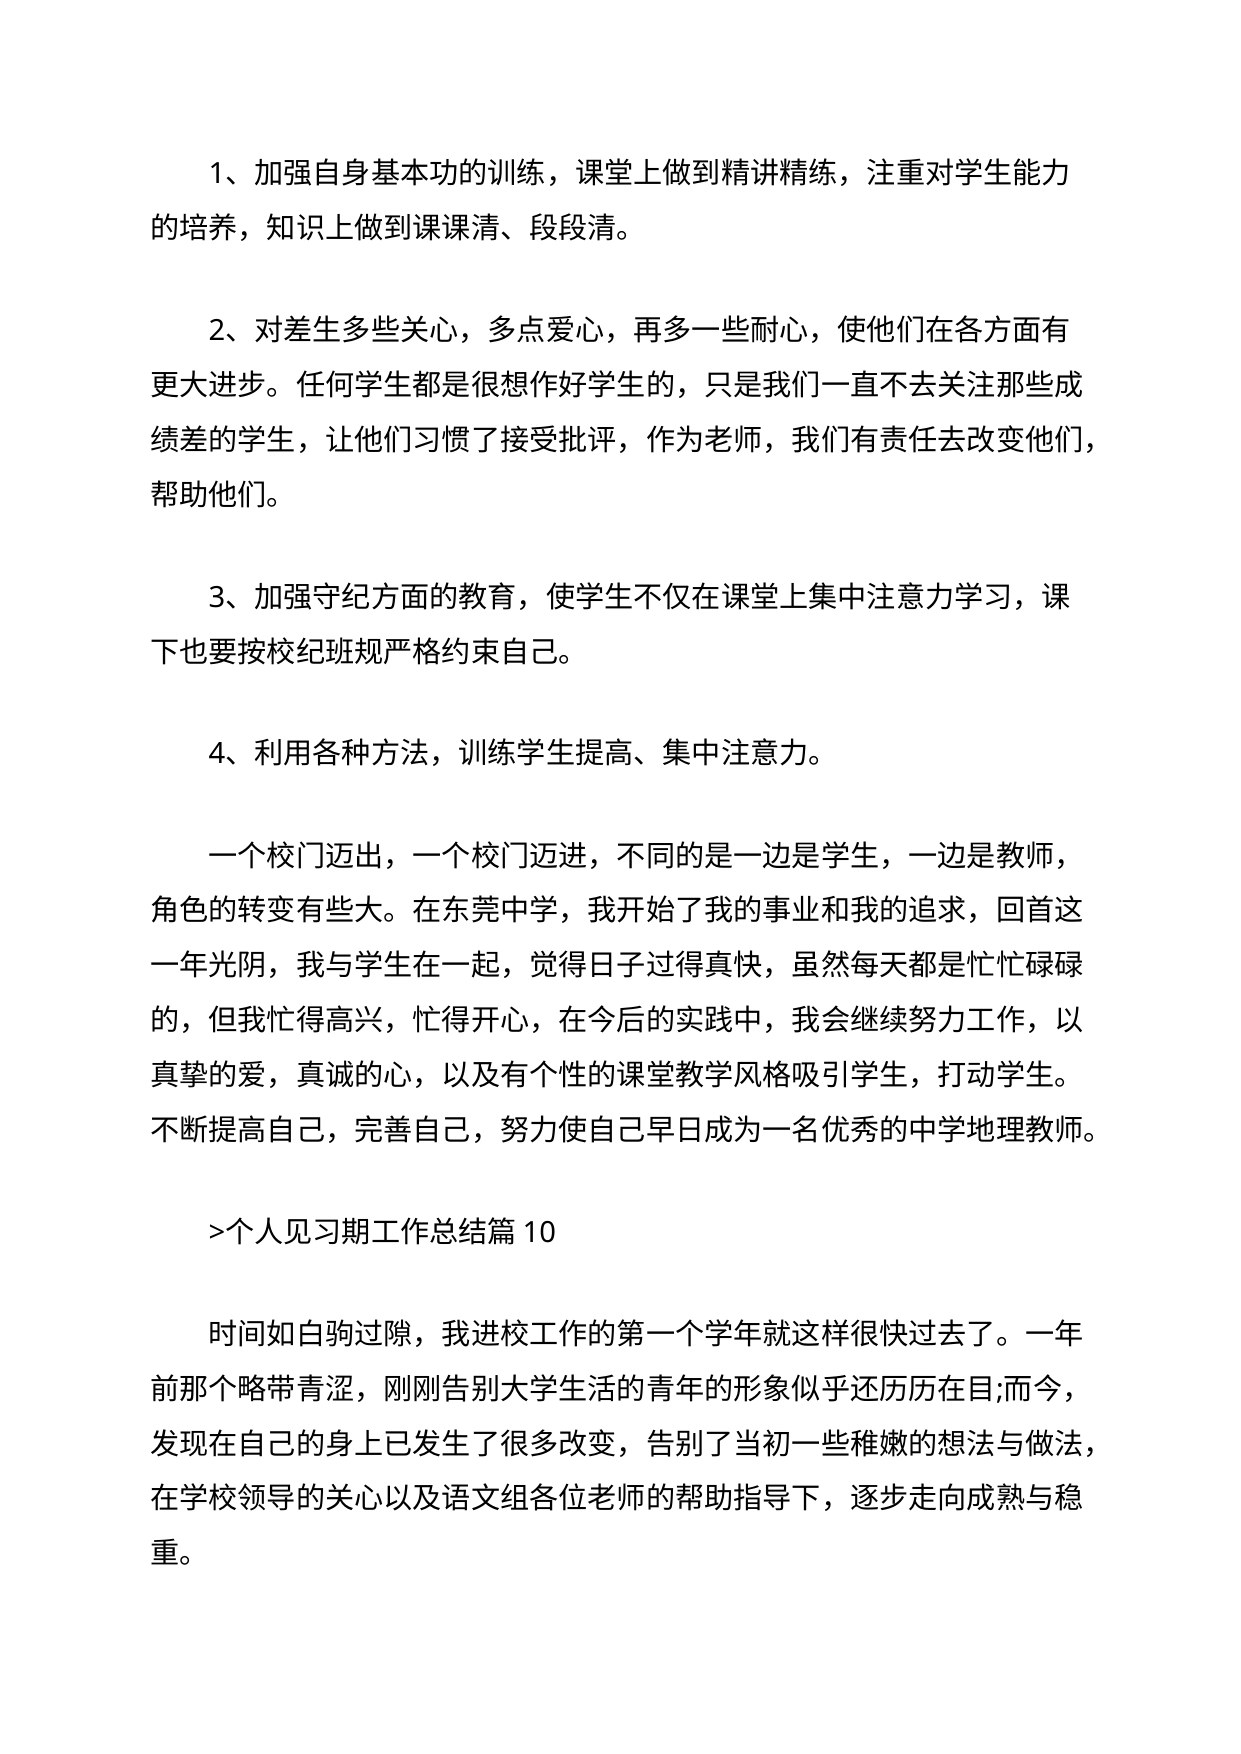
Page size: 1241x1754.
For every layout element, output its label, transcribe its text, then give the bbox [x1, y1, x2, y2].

text 时间如白驹过隙，我进校工作的第一个学年就这样很快过去了。一年前那个略带青涩，刚刚告别大学生活的青年的形象似乎还历历在目;而今，发现在自己的身上已发生了很多改变，告别了当初一些稚嫩的想法与做法，在学校领导的关心以及语文组各位老师的帮助指导下，逐步走向成熟与稳重。 [150, 1310, 1090, 1572]
text 3、加强守纪方面的教育，使学生不仅在课堂上集中注意力学习，课下也要按校纪班规严格约束自己。 [150, 573, 1090, 671]
text 1、加强自身基本功的训练，课堂上做到精讲精练，注重对学生能力的培养，知识上做到课课清、段段清。 [150, 150, 1090, 247]
text 2、对差生多些关心，多点爱心，再多一些耐心，使他们在各方面有更大进步。任何学生都是很想作好学生的，只是我们一直不去关注那些成绩差的学生，让他们习惯了接受批评，作为老师，我们有责任去改变他们，帮助他们。 [150, 307, 1090, 514]
text 一个校门迈出，一个校门迈进，不同的是一边是学生，一边是教师，角色的转变有些大。在东莞中学，我开始了我的事业和我的追求，回首这一年光阴，我与学生在一起，觉得日子过得真快，虽然每天都是忙忙碌碌的，但我忙得高兴，忙得开心，在今后的实践中，我会继续努力工作，以真挚的爱，真诚的心，以及有个性的课堂教学风格吸引学生，打动学生。不断提高自己，完善自己，努力使自己早日成为一名优秀的中学地理教师。 [150, 832, 1090, 1149]
text 4、利用各种方法，训练学生提高、集中注意力。 [150, 730, 1090, 772]
text >个人见习期工作总结篇10 [150, 1208, 1090, 1251]
